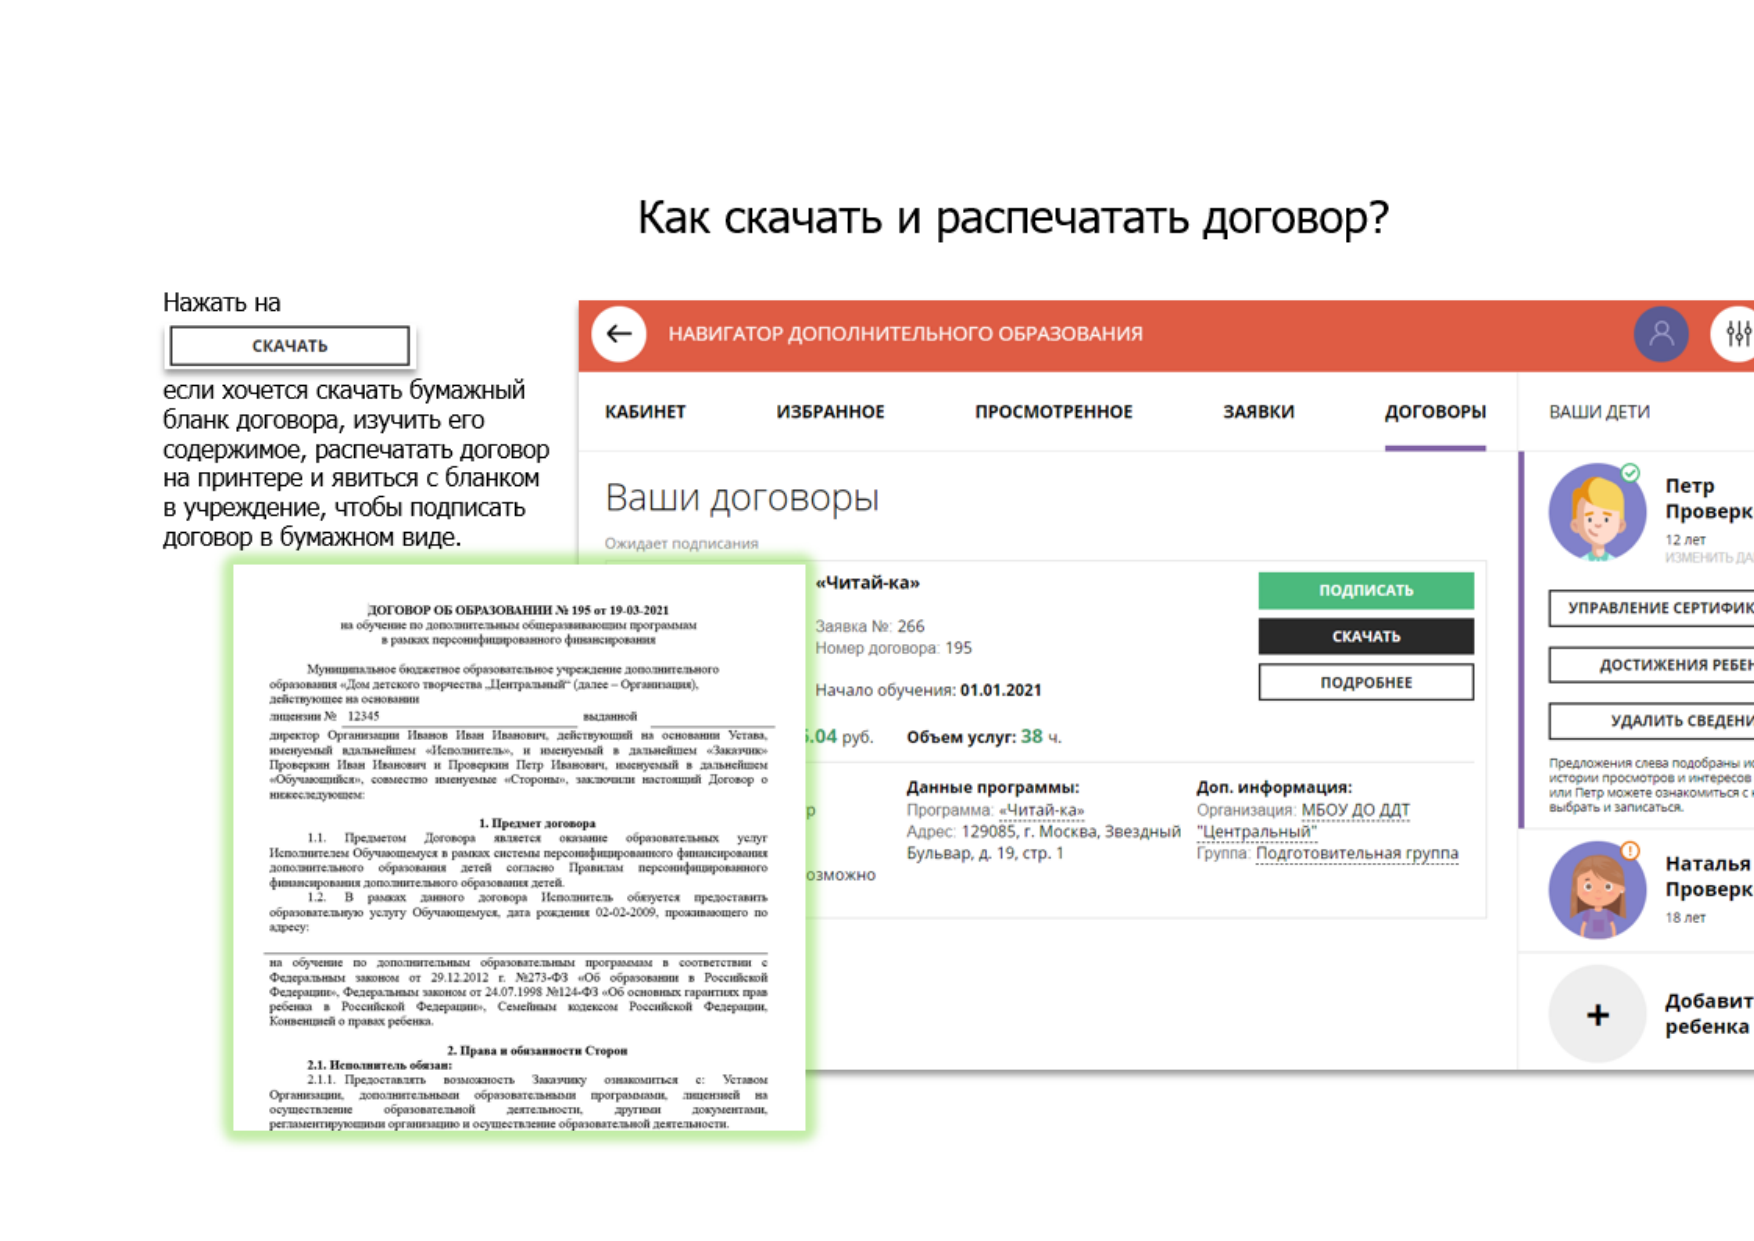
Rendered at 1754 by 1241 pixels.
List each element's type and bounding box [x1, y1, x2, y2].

picture [118, 177, 1754, 1152]
